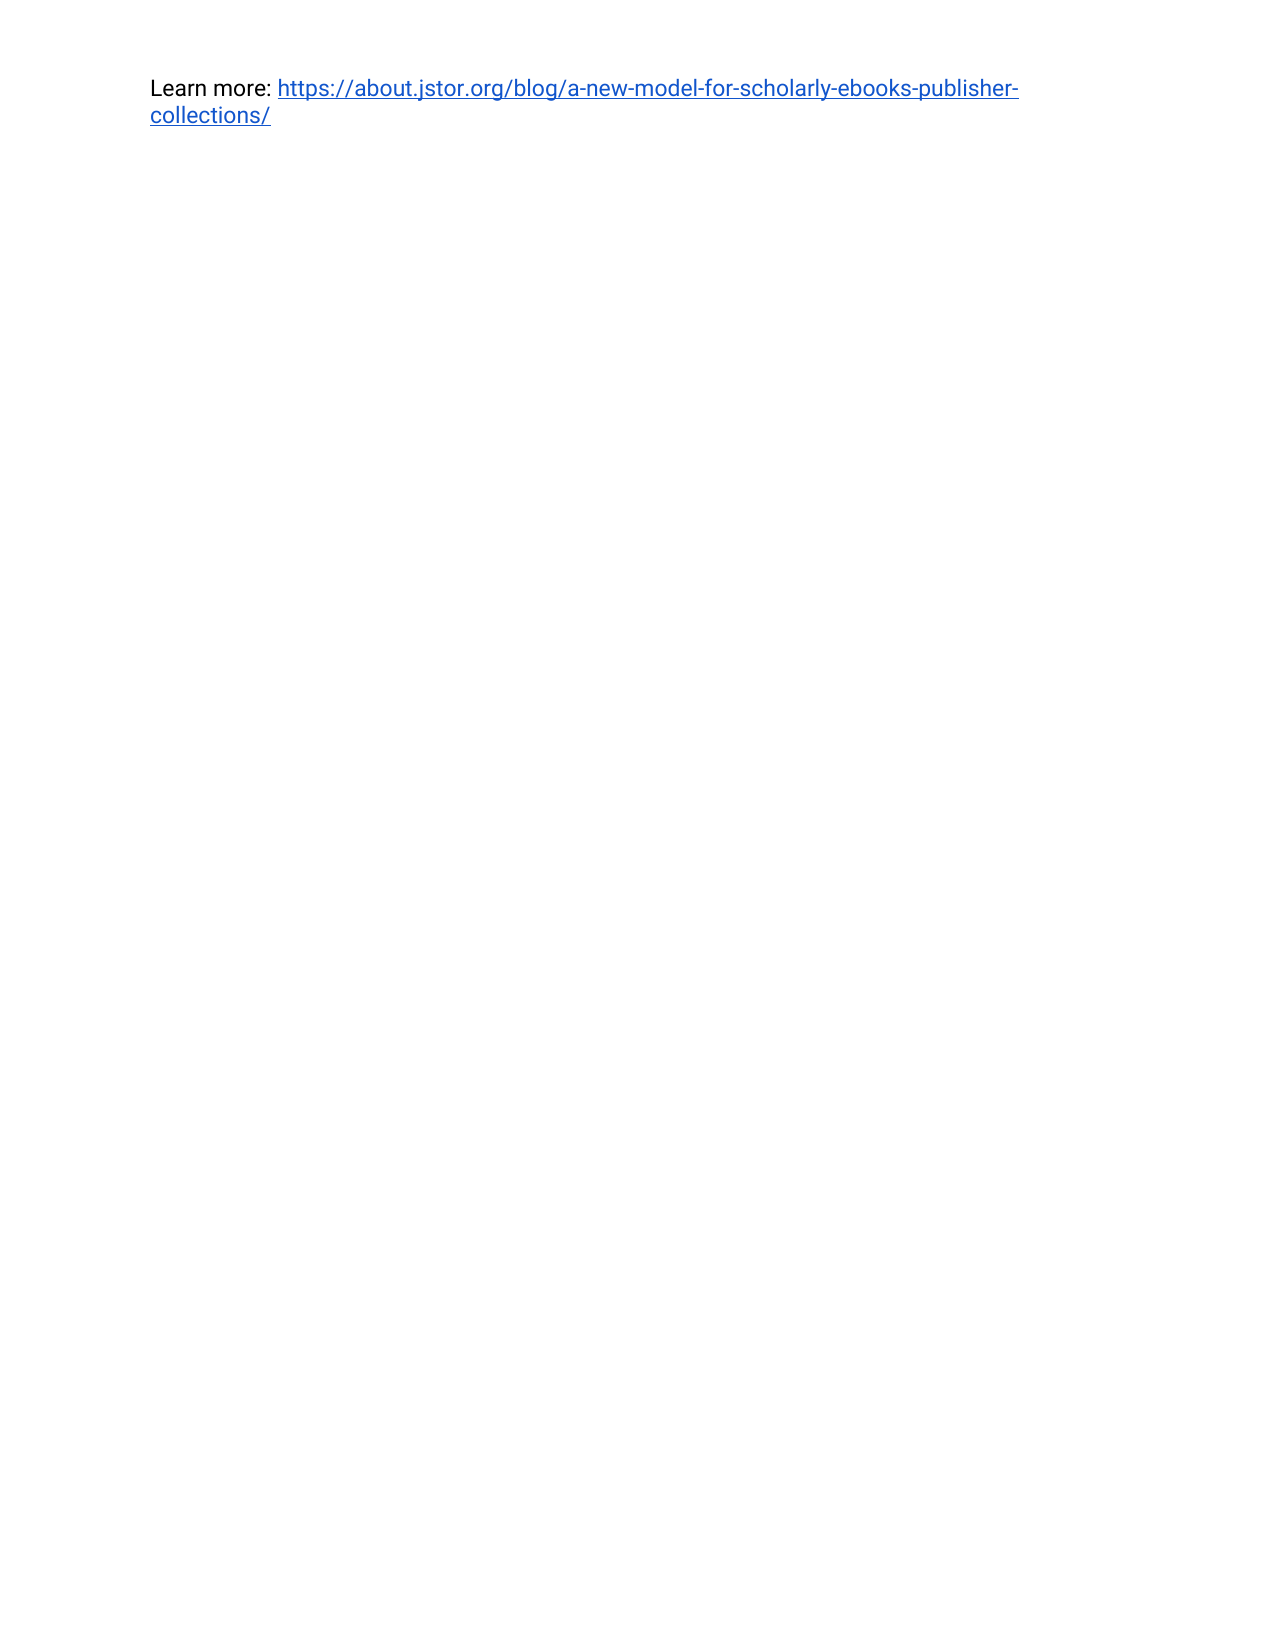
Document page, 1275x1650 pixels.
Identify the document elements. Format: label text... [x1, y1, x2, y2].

text Learn more: https://about.jstor.org/blog/a-new-model-for-scholarly-ebooks-publisher-collections/ [150, 75, 1125, 129]
